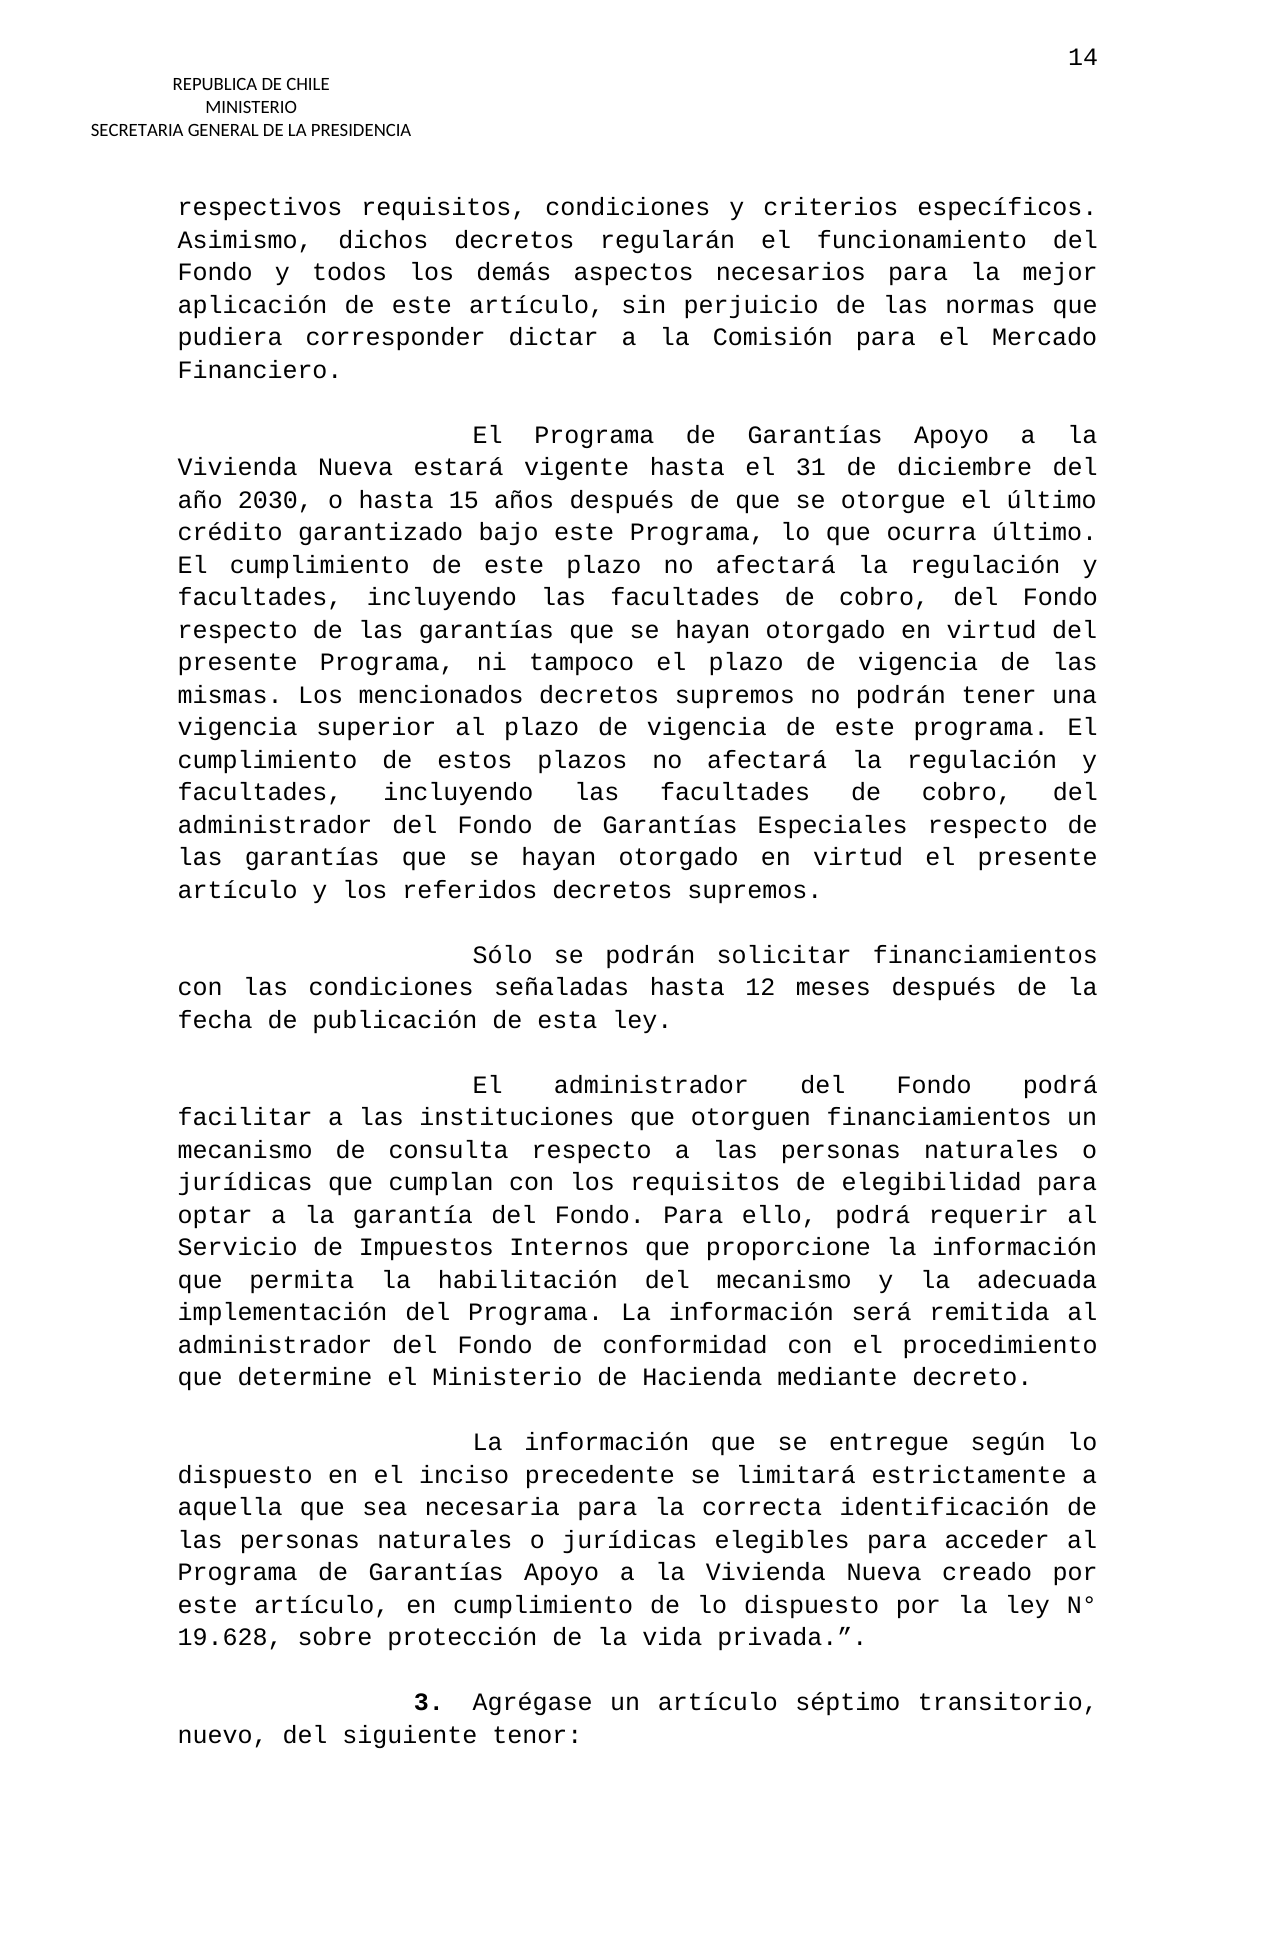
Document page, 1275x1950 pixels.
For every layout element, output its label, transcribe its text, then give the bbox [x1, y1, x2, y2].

text Sólo se podrán solicitar financiamientos con las condiciones señaladas hasta 12 meses después de la fecha de publicación de esta ley. [177, 942, 1098, 1036]
text El administrador del Fondo podrá facilitar a las instituciones que otorguen financiamientos un mecanismo de consulta respecto a las personas naturales o jurídicas que cumplan con los requisitos de elegibilidad para optar a la garantía del Fondo. Para ello, podrá requerir al Servicio de Impuestos Internos que proporcione la información que permita la habilitación del mecanismo y la adecuada implementación del Programa. La información será remitida al administrador del Fondo de conformidad con el procedimiento que determine el Ministerio de Hacienda mediante decreto. [177, 1072, 1098, 1393]
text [177, 195, 1098, 386]
list Agrégase un artículo séptimo transitorio, nuevo, del siguiente tenor: [177, 1690, 1098, 1751]
text La información que se entregue según lo dispuesto en el inciso precedente se limitará estrictamente a aquella que sea necesaria para la correcta identificación de las personas naturales o jurídicas elegibles para acceder al Programa de Garantías Apoyo a la Vivienda Nueva creado por este artículo, en cumplimiento de lo dispuesto por la ley N° 19.628, sobre protección de la vida privada.”. [177, 1430, 1098, 1653]
text El Programa de Garantías Apoyo a la Vivienda Nueva estará vigente hasta el 31 de diciembre del año 2030, o hasta 15 años después de que se otorgue el último crédito garantizado bajo este Programa, lo que ocurra último. El cumplimiento de este plazo no afectará la regulación y facultades, incluyendo las facultades de cobro, del Fondo respecto de las garantías que se hayan otorgado en virtud del presente Programa, ni tampoco el plazo de vigencia de las mismas. Los mencionados decretos supremos no podrán tener una vigencia superior al plazo de vigencia de este programa. El cumplimiento de estos plazos no afectará la regulación y facultades, incluyendo las facultades de cobro, del administrador del Fondo de Garantías Especiales respecto de las garantías que se hayan otorgado en virtud el presente artículo y los referidos decretos supremos. [177, 422, 1098, 906]
